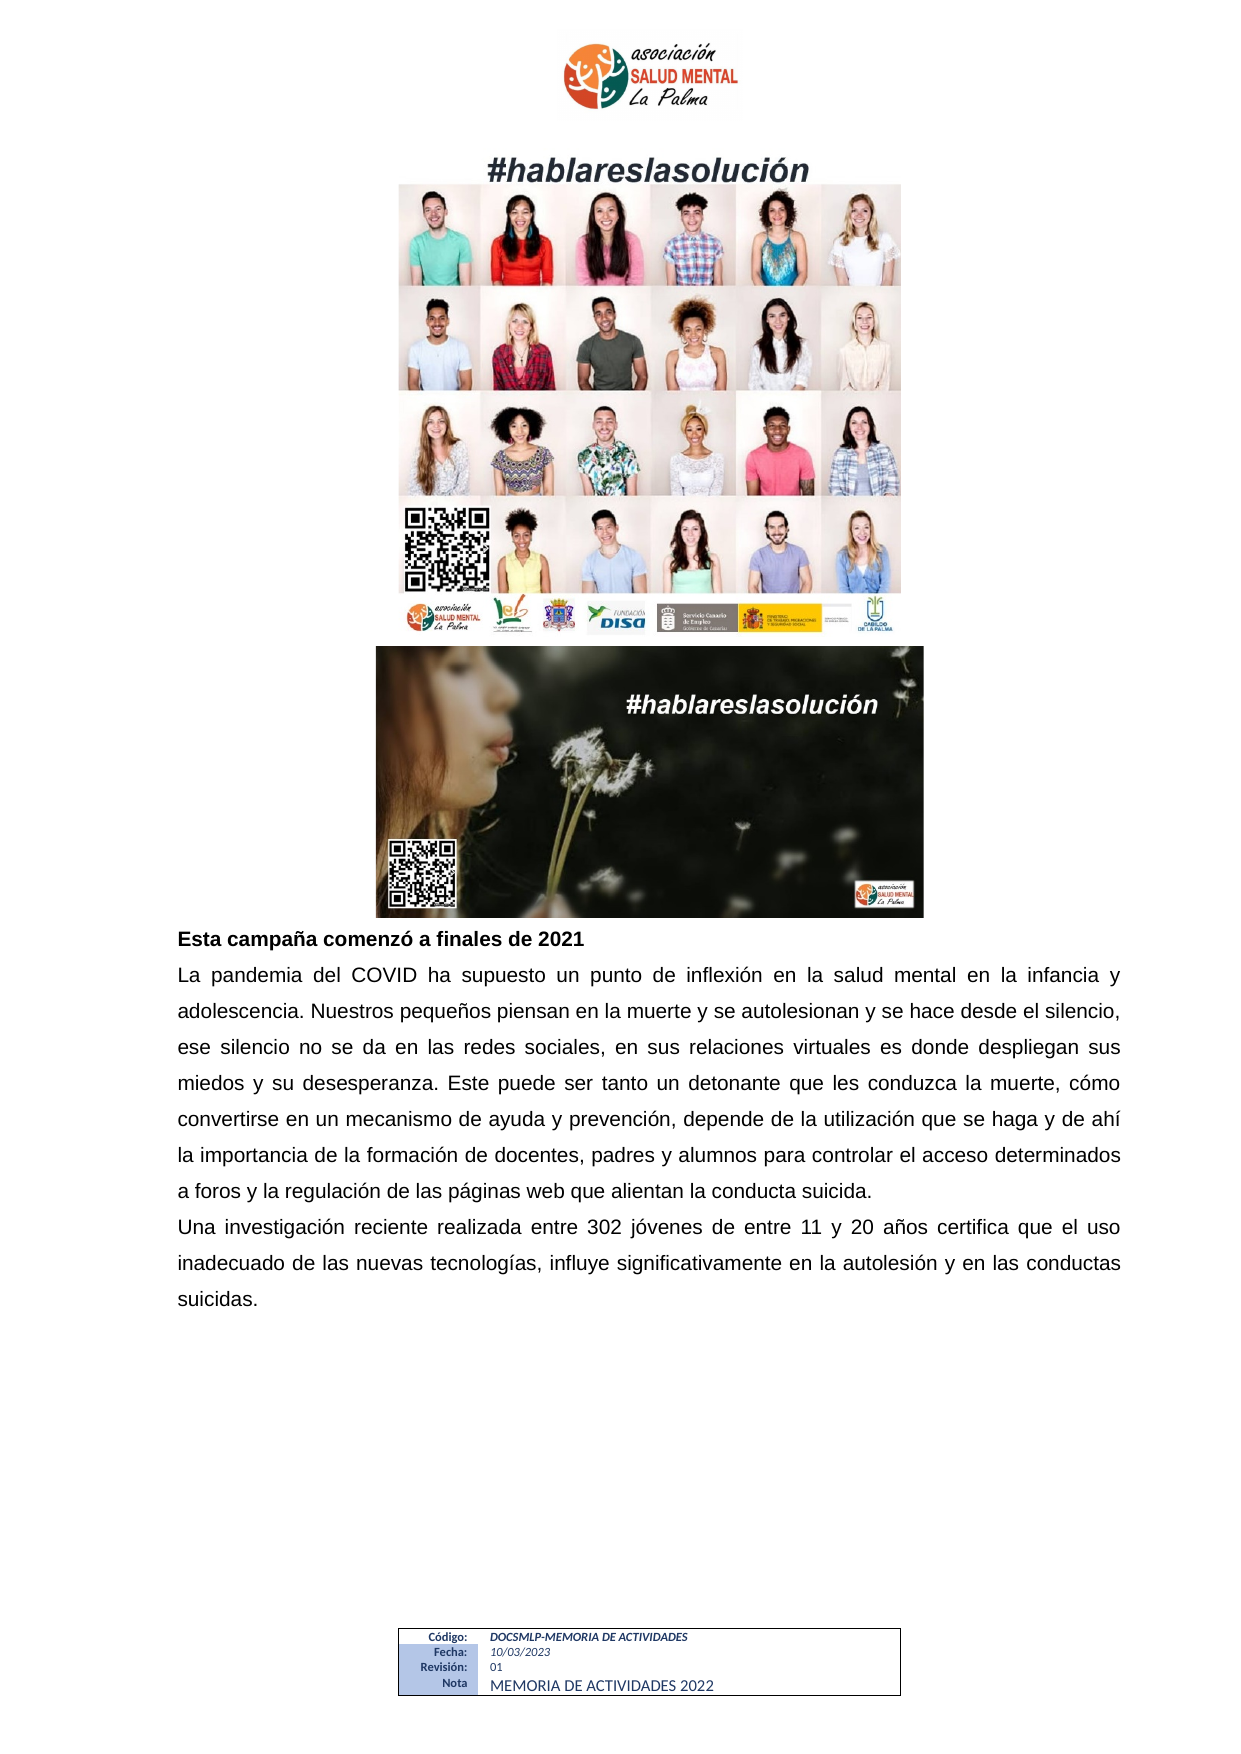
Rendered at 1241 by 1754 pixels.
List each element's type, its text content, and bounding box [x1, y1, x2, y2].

text La pandemia del COVID ha supuesto un punto de inflexión en la salud mental en la infancia y adolescencia. Nuestros pequeños piensan en la muerte y se autolesionan y se hace desde el silencio, ese silencio no se da en las redes sociales, en sus relaciones virtuales es donde despliegan sus miedos y su desesperanza. Este puede ser tanto un detonante que les conduzca la muerte, cómo convertirse en un mecanismo de ayuda y prevención, depende de la utilización que se haga y de ahí la importancia de la formación de docentes, padres y alumnos para controlar el acceso determinados a foros y la regulación de las páginas web que alientan la conducta suicida. [177, 963, 1122, 1202]
text Una investigación reciente realizada entre 302 jóvenes de entre 11 y 20 años certifica que el uso inadecuado de las nuevas tecnologías, influye significativamente en la autolesión y en las conductas suicidas. [177, 1214, 1122, 1310]
picture [556, 29, 743, 121]
picture [375, 646, 924, 918]
text Esta campaña comenzó a finales de 2021 [177, 927, 1122, 951]
picture [398, 148, 901, 637]
